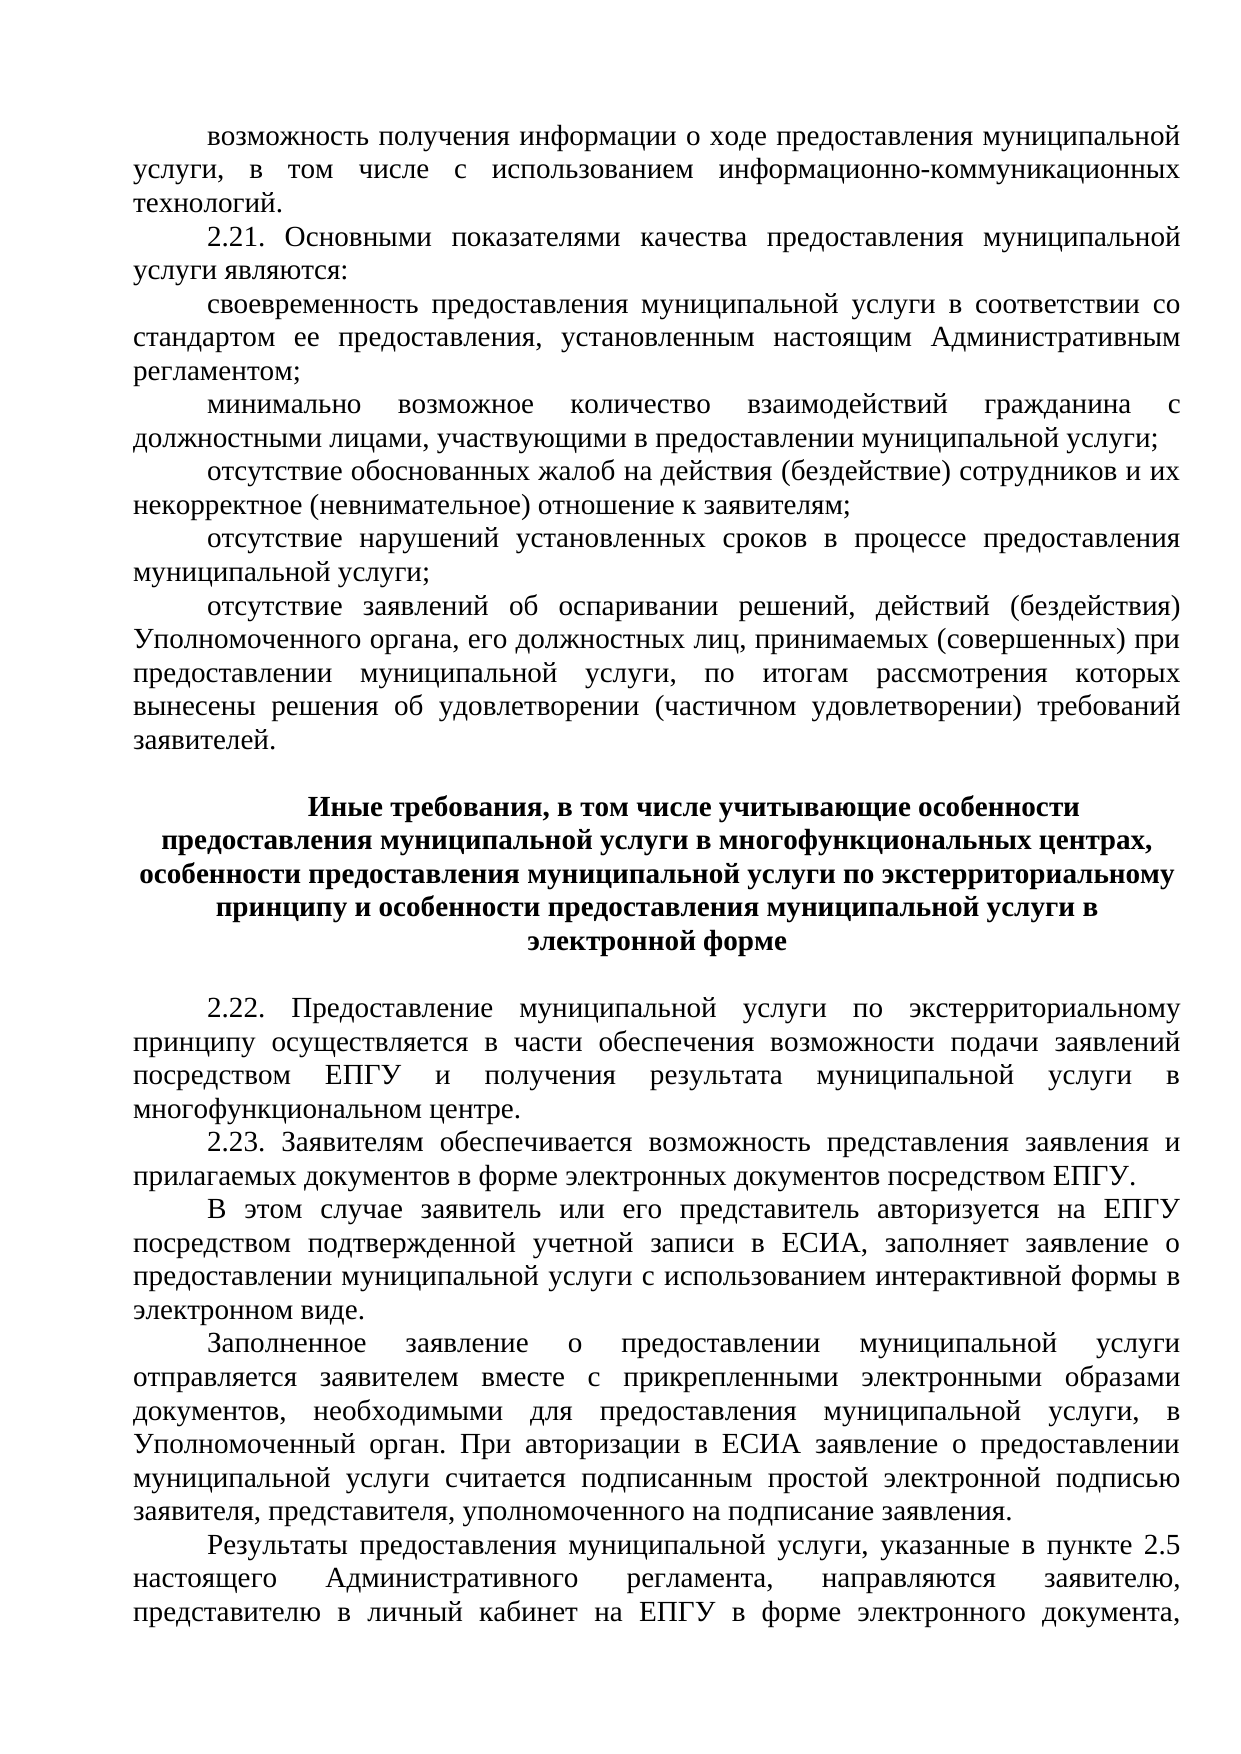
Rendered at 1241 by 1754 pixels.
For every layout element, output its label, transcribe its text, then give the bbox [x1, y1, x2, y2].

text 2.22. Предоставление муниципальной услуги по экстерриториальному принципу осуществляется в части обеспечения возможности подачи заявлений посредством ЕПГУ и получения результата муниципальной услуги в многофункциональном центре. [133, 990, 1181, 1124]
text отсутствие обоснованных жалоб на действия (бездействие) сотрудников и их некорректное (невнимательное) отношение к заявителям; [133, 453, 1181, 521]
text Заполненное заявление о предоставлении муниципальной услуги отправляется заявителем вместе с прикрепленными электронными образами документов, необходимыми для предоставления муниципальной услуги, в Уполномоченный орган. При авторизации в ЕСИА заявление о предоставлении муниципальной услуги считается подписанным простой электронной подписью заявителя, представителя, уполномоченного на подписание заявления. [133, 1326, 1181, 1527]
text отсутствие заявлений об оспаривании решений, действий (бездействия) Уполномоченного органа, его должностных лиц, принимаемых (совершенных) при предоставлении муниципальной услуги, по итогам рассмотрения которых вынесены решения об удовлетворении (частичном удовлетворении) требований заявителей. [133, 588, 1181, 755]
text 2.23. Заявителям обеспечивается возможность представления заявления и прилагаемых документов в форме электронных документов посредством ЕПГУ. [133, 1124, 1181, 1191]
text Иные требования, в том числе учитывающие особенности предоставления муниципальной услуги в многофункциональных центрах, особенности предоставления муниципальной услуги по экстерриториальному принципу и особенности предоставления муниципальной услуги в электронной форме [133, 789, 1181, 957]
text минимально возможное количество взаимодействий гражданина с должностными лицами, участвующими в предоставлении муниципальной услуги; [133, 386, 1181, 453]
text отсутствие нарушений установленных сроков в процессе предоставления муниципальной услуги; [133, 521, 1181, 588]
text В этом случае заявитель или его представитель авторизуется на ЕПГУ посредством подтвержденной учетной записи в ЕСИА, заполняет заявление о предоставлении муниципальной услуги с использованием интерактивной формы в электронном виде. [133, 1191, 1181, 1326]
text 2.21. Основными показателями качества предоставления муниципальной услуги являются: [133, 219, 1181, 286]
text возможность получения информации о ходе предоставления муниципальной услуги, в том числе с использованием информационно-коммуникационных технологий. [133, 118, 1181, 219]
text своевременность предоставления муниципальной услуги в соответствии со стандартом ее предоставления, установленным настоящим Административным регламентом; [133, 286, 1181, 386]
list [133, 1527, 1181, 1627]
